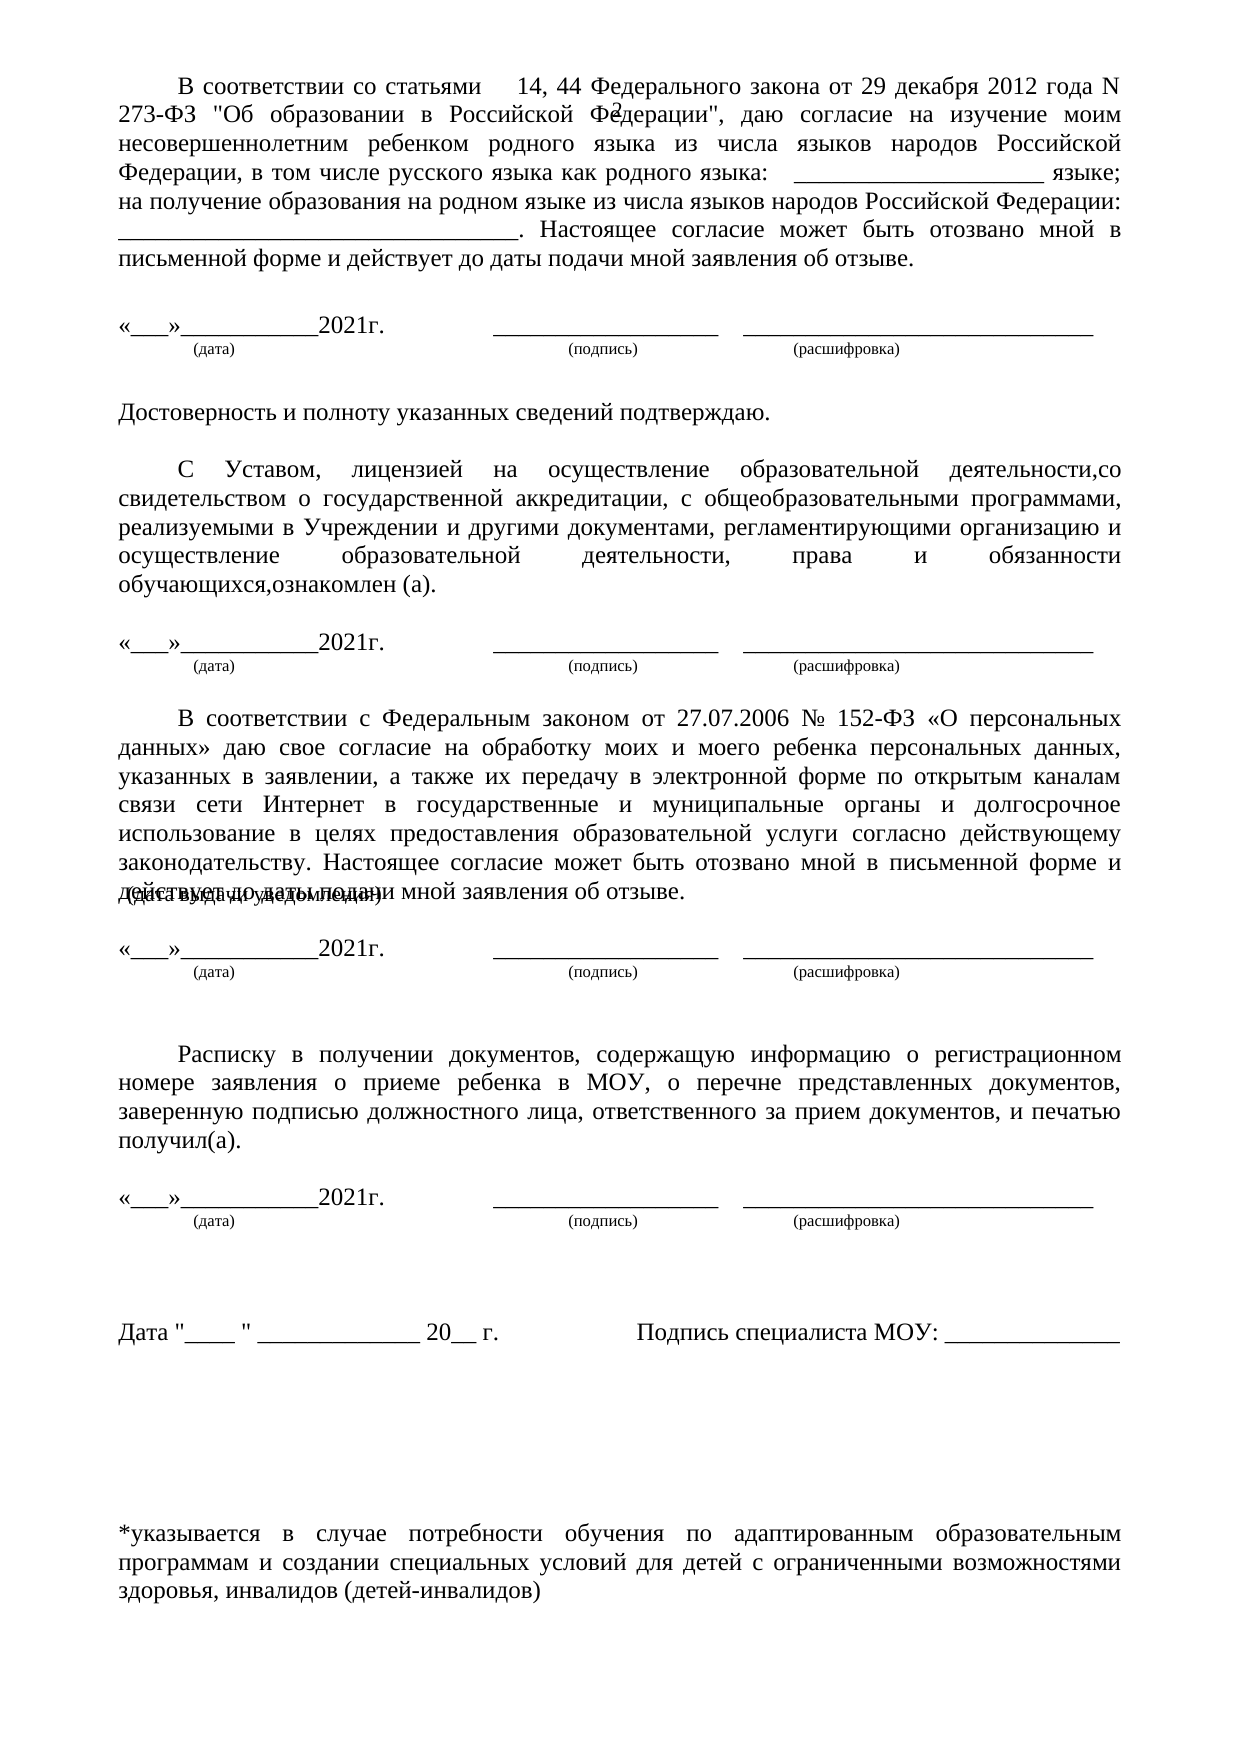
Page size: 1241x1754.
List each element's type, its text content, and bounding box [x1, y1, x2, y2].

text «___»___________2021г. __________________ ____________________________ [118, 933, 1122, 962]
text «___»___________2021г. __________________ ____________________________ [118, 1182, 1122, 1211]
text С Уставом, лицензией на осуществление образовательной деятельности,со свидетельством о государственной аккредитации, с общеобразовательными программами, реализуемыми в Учреждении и другими документами, регламентирующими организацию и осуществление образовательной деятельности, права и обязанности обучающихся,ознакомлен (а). [118, 454, 1122, 598]
text В соответствии с Федеральным законом от 27.07.2006 № 152-ФЗ «О персональных данных» даю свое согласие на обработку моих и моего ребенка персональных данных, указанных в заявлении, а также их передачу в электронной форме по открытым каналам связи сети Интернет в государственные и муниципальные органы и долгосрочное использование в целях предоставления образовательной услуги согласно действующему законодательству. Настоящее согласие может быть отозвано мной в письменной форме и действует до даты подачи мной заявления об отзыве. [118, 703, 1122, 904]
text В соответствии со статьями 14, 44 Федерального закона от 29 декабря 2012 года N 273-ФЗ "Об образовании в Российской Федерации", даю согласие на изучение моим несовершеннолетним ребенком родного языка из числа языков народов Российской Федерации, в том числе русского языка как родного языка: ____________________ языке; на получение образования на родном языке из числа языков народов Российской Федерации: ________________________________. Настоящее согласие может быть отозвано мной в письменной форме и действует до даты подачи мной заявления об отзыве. [118, 71, 1122, 272]
text «___»___________2021г. __________________ ____________________________ [118, 627, 1122, 655]
text Достоверность и полноту указанных сведений подтверждаю. [118, 397, 1122, 425]
text (дата) (подпись) (расшифровка) [118, 962, 1122, 981]
text (дата) (подпись) (расшифровка) [118, 339, 1122, 358]
text (дата) (подпись) (расшифровка) [118, 655, 1122, 674]
text «___»___________2021г. __________________ ____________________________ [118, 310, 1122, 339]
text Расписку в получении документов, содержащую информацию о регистрационном номере заявления о приеме ребенка в МОУ, о перечне представленных документов, заверенную подписью должностного лица, ответственного за прием документов, и печатью получил(а). [118, 1039, 1122, 1154]
text Дата "____ " _____________ 20__ г. Подпись специалиста МОУ: ______________ [118, 1317, 1122, 1345]
text *указывается в случае потребности обучения по адаптированным образовательным программам и создании специальных условий для детей с ограниченными возможностями здоровья, инвалидов (детей-инвалидов) [118, 1518, 1122, 1604]
text (дата) (подпись) (расшифровка) [118, 1211, 1122, 1230]
